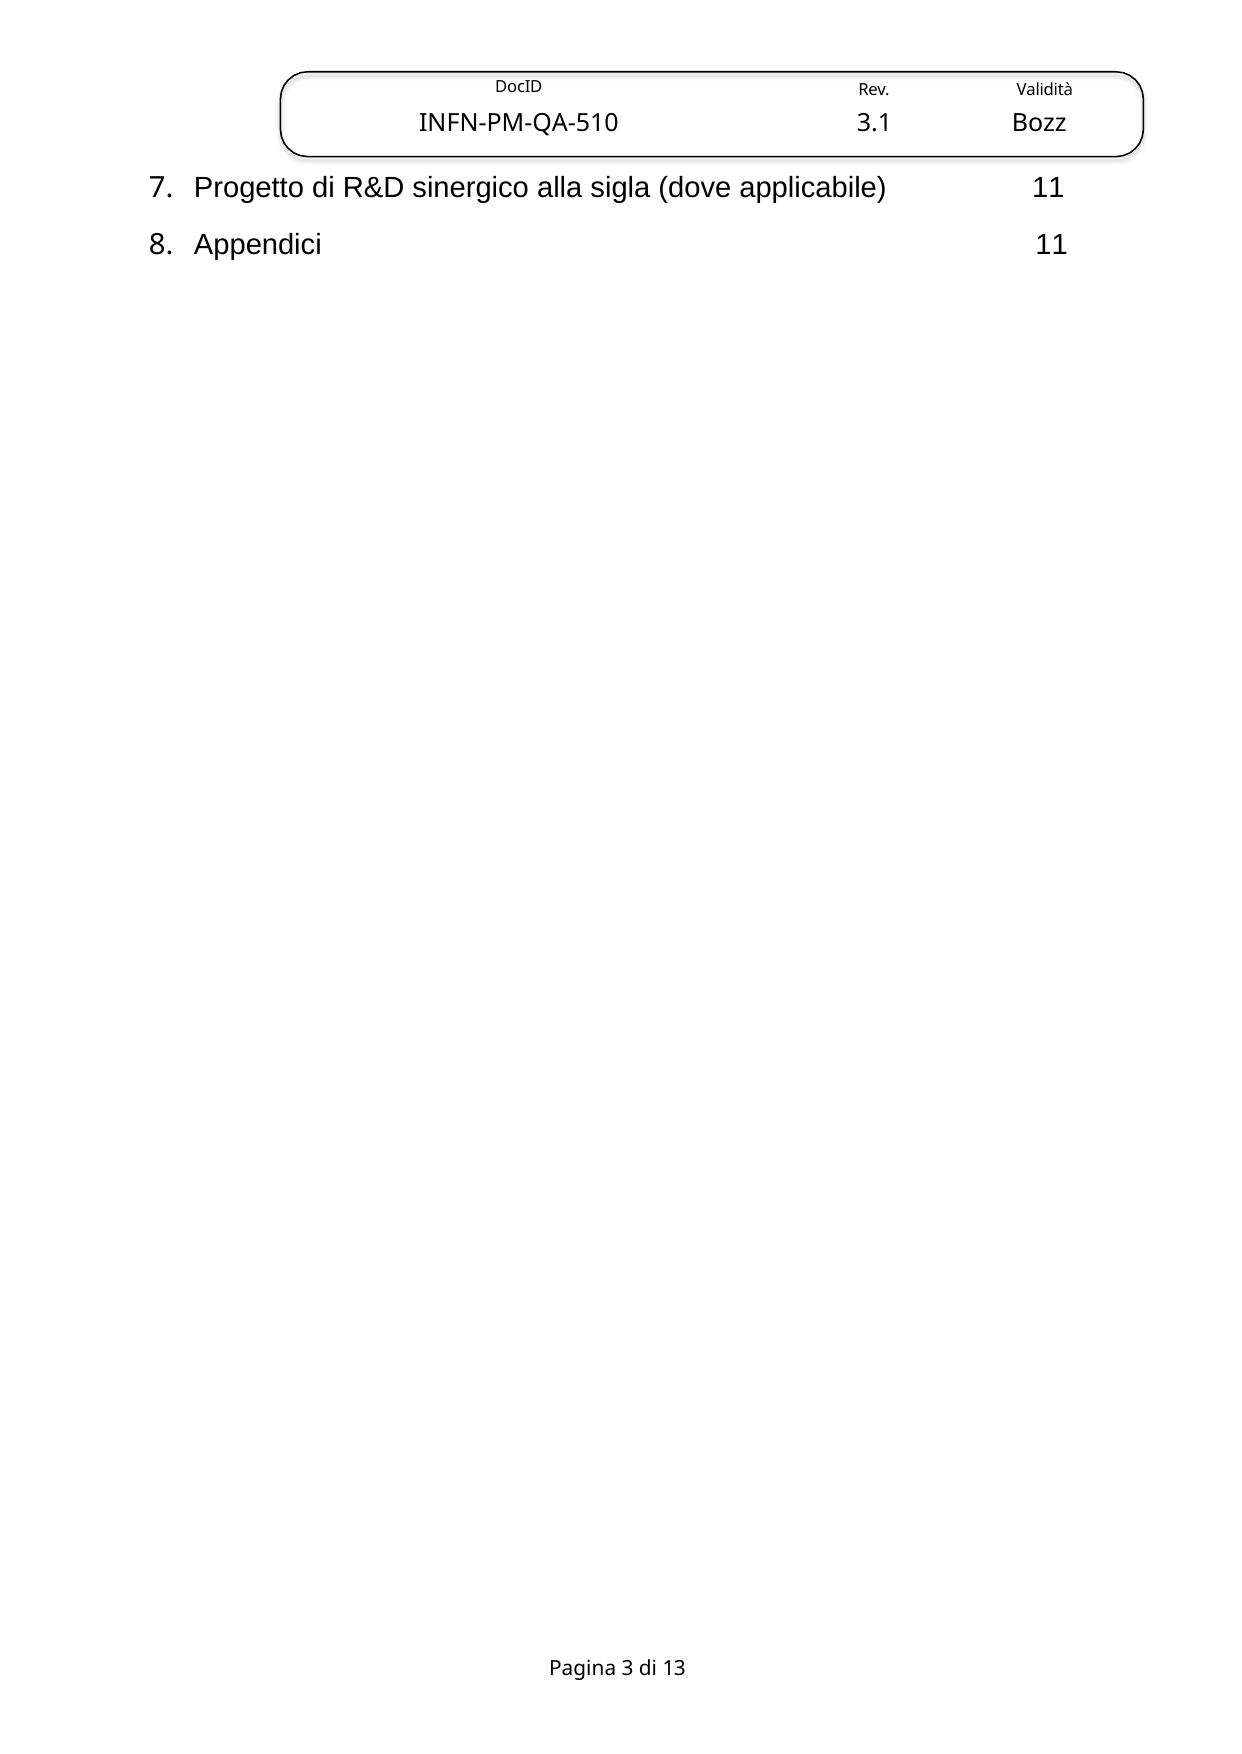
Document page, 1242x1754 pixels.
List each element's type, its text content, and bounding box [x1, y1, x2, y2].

picture [272, 67, 1152, 169]
list Appendici 11 [149, 223, 1129, 263]
list Progetto di R&D sinergico alla sigla (dove applicabile) 11 [149, 167, 1129, 206]
